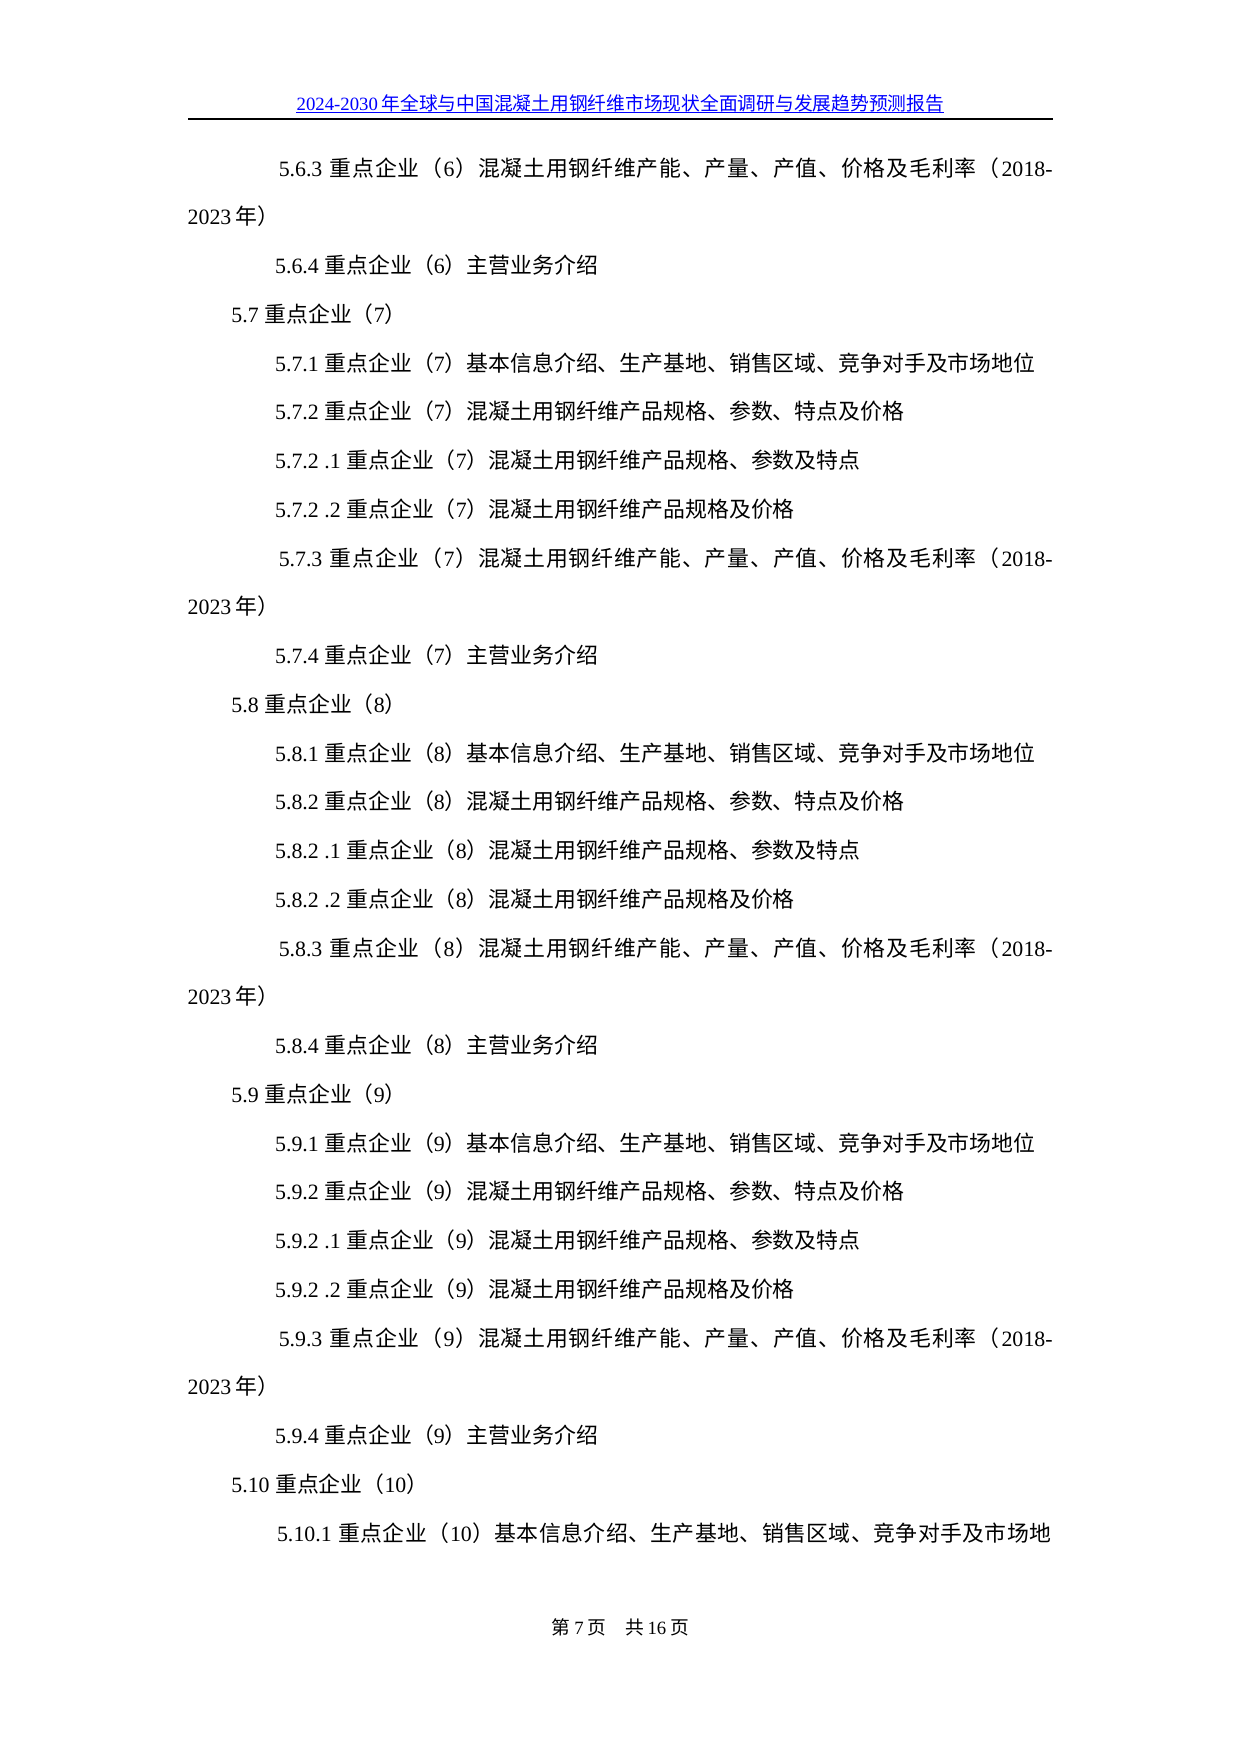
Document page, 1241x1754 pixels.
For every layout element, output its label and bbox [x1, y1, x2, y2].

text [187, 150, 1053, 1548]
